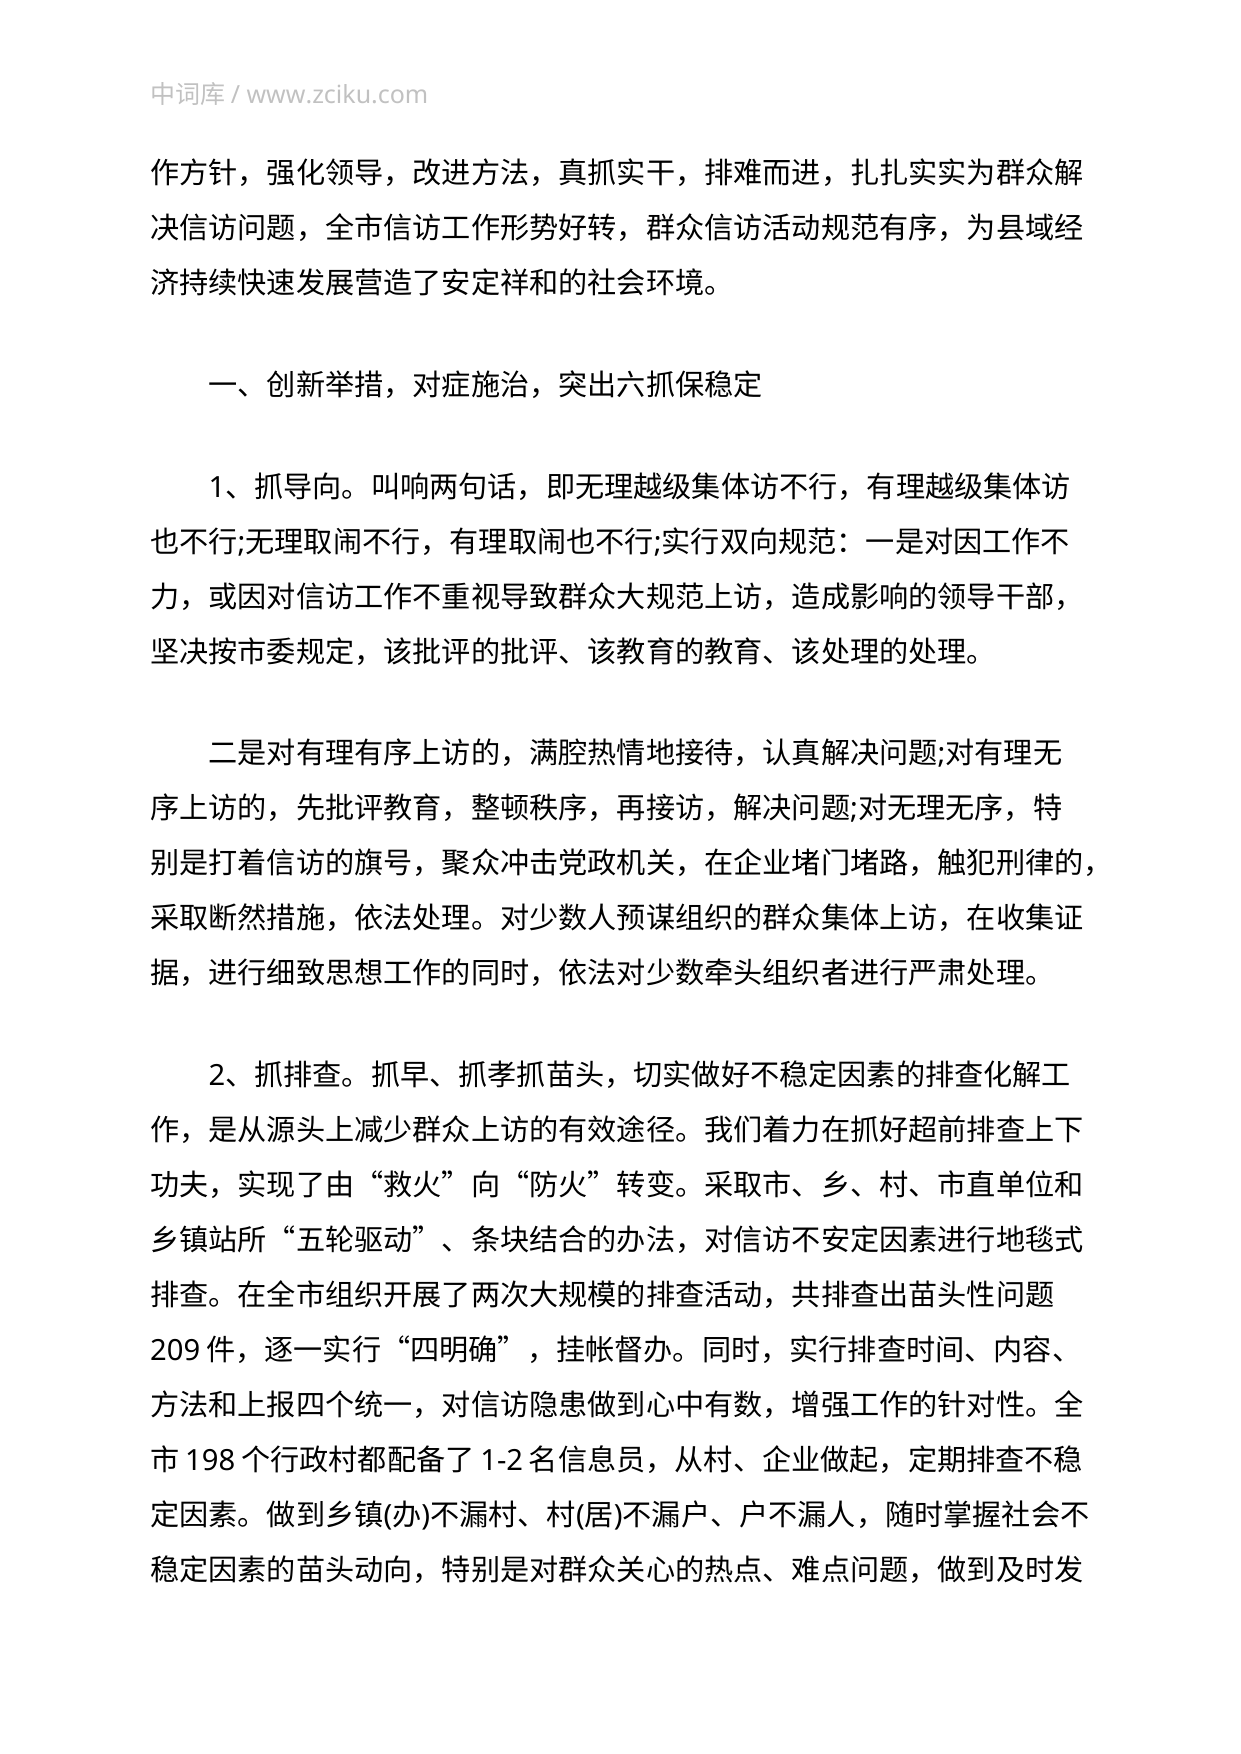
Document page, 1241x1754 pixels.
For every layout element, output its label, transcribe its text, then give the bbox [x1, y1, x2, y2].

text 一、创新举措，对症施治，突出六抓保稳定 [150, 362, 1090, 404]
text 二是对有理有序上访的，满腔热情地接待，认真解决问题;对有理无序上访的，先批评教育，整顿秩序，再接访，解决问题;对无理无序，特别是打着信访的旗号，聚众冲击党政机关，在企业堵门堵路，触犯刑律的，采取断然措施，依法处理。对少数人预谋组织的群众集体上访，在收集证据，进行细致思想工作的同时，依法对少数牵头组织者进行严肃处理。 [150, 730, 1090, 992]
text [150, 150, 1090, 302]
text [150, 1052, 1090, 1588]
text 1、抓导向。叫响两句话，即无理越级集体访不行，有理越级集体访也不行;无理取闹不行，有理取闹也不行;实行双向规范：一是对因工作不力，或因对信访工作不重视导致群众大规范上访，造成影响的领导干部，坚决按市委规定，该批评的批评、该教育的教育、该处理的处理。 [150, 463, 1090, 671]
